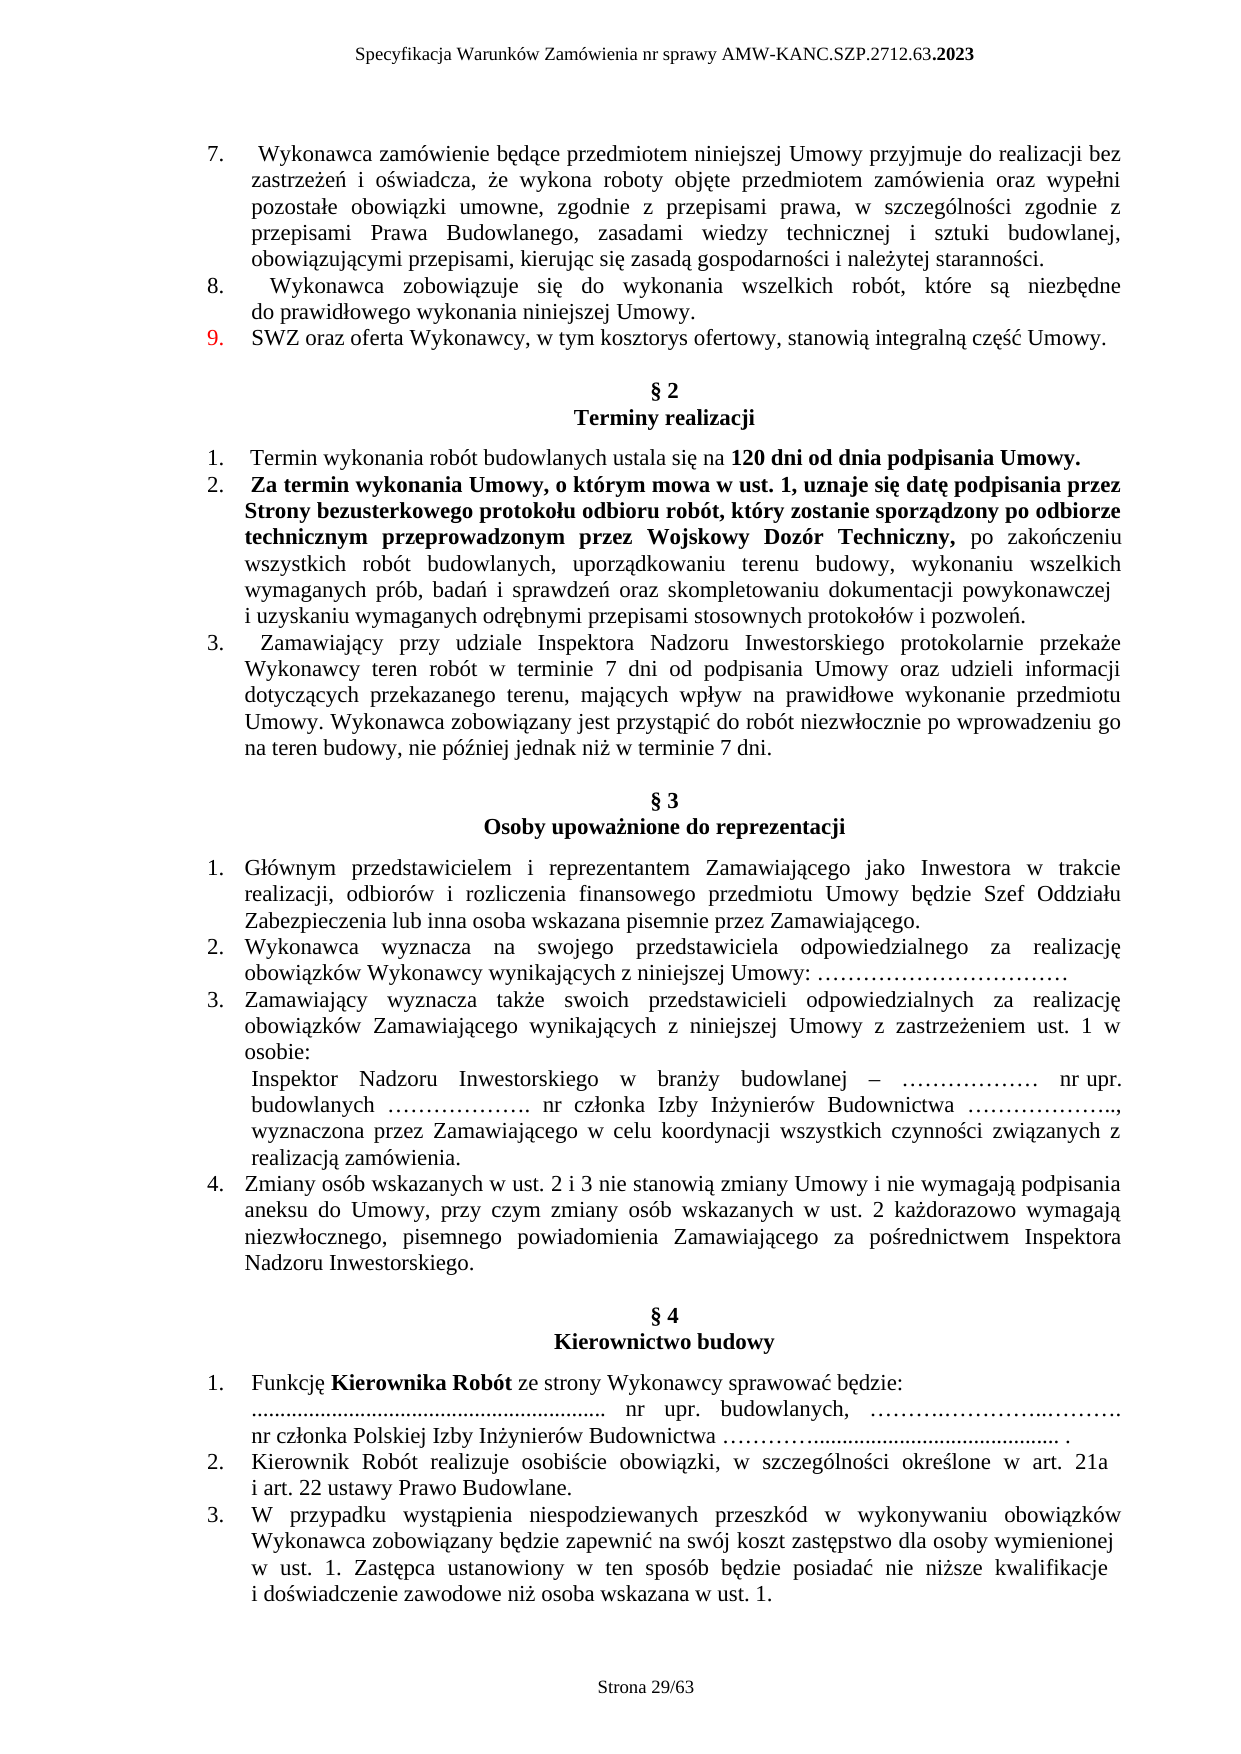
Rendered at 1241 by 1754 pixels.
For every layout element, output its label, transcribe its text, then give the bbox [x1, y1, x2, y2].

text § 2 [207, 377, 1122, 403]
text § 4 [207, 1302, 1122, 1328]
text Inspektor Nadzoru Inwestorskiego w branży budowlanej – ……………… nr upr. budowlanych ………………. nr członka Izby Inżynierów Budownictwa ……………….., wyznaczona przez Zamawiającego w celu koordynacji wszystkich czynności związanych z realizacją zamówienia. [251, 1065, 1122, 1170]
list Zmiany osób wskazanych w ust. 2 i 3 nie stanowią zmiany Umowy i nie wymagają podpisania aneksu do Umowy, przy czym zmiany osób wskazanych w ust. 2 każdorazowo wymagają niezwłocznego, pisemnego powiadomienia Zamawiającego za pośrednictwem Inspektora Nadzoru Inwestorskiego. [207, 1170, 1122, 1276]
list Kierownik Robót realizuje osobiście obowiązki, w szczególności określone w art. 21a i art. 22 ustawy Prawo Budowlane. [207, 1448, 1122, 1501]
list W przypadku wystąpienia niespodziewanych przeszkód w wykonywaniu obowiązków Wykonawca zobowiązany będzie zapewnić na swój koszt zastępstwo dla osoby wymienionej w ust. 1. Zastępca ustanowiony w ten sposób będzie posiadać nie niższe kwalifikacje i doświadczenie zawodowe niż osoba wskazana w ust. 1. [207, 1501, 1122, 1606]
list Wykonawca zobowiązuje się do wykonania wszelkich robót, które są niezbędne do prawidłowego wykonania niniejszej Umowy. [207, 272, 1122, 324]
text § 3 [207, 787, 1122, 813]
text Osoby upoważnione do reprezentacji [207, 813, 1122, 839]
list Za termin wykonania Umowy, o którym mowa w ust. 1, uznaje się datę podpisania przez Strony bezusterkowego protokołu odbioru robót, który zostanie sporządzony po odbiorze technicznym przeprowadzonym przez Wojskowy Dozór Techniczny, po zakończeniu wszystkich robót budowlanych, uporządkowaniu terenu budowy, wykonaniu wszelkich wymaganych prób, badań i sprawdzeń oraz skompletowaniu dokumentacji powykonawczej i uzyskaniu wymaganych odrębnymi przepisami stosownych protokołów i pozwoleń. [207, 471, 1122, 629]
list Zamawiający wyznacza także swoich przedstawicieli odpowiedzialnych za realizację obowiązków Zamawiającego wynikających z niniejszej Umowy z zastrzeżeniem ust. 1 w osobie: [207, 986, 1122, 1065]
list SWZ oraz oferta Wykonawcy, w tym kosztorys ofertowy, stanowią integralną część Umowy. [207, 324, 1122, 351]
list Termin wykonania robót budowlanych ustala się na 120 dni od dnia podpisania Umowy. [207, 444, 1122, 471]
text Kierownictwo budowy [207, 1328, 1122, 1355]
list Funkcję Kierownika Robót ze strony Wykonawcy sprawować będzie: [207, 1369, 1122, 1395]
list Wykonawca wyznacza na swojego przedstawiciela odpowiedzialnego za realizację obowiązków Wykonawcy wynikających z niniejszej Umowy: …………………………… [207, 933, 1122, 986]
list Wykonawca zamówienie będące przedmiotem niniejszej Umowy przyjmuje do realizacji bez zastrzeżeń i oświadcza, że wykona roboty objęte przedmiotem zamówienia oraz wypełni pozostałe obowiązki umowne, zgodnie z przepisami prawa, w szczególności zgodnie z przepisami Prawa Budowlanego, zasadami wiedzy technicznej i sztuki budowlanej, obowiązującymi przepisami, kierując się zasadą gospodarności i należytej staranności. [207, 140, 1122, 272]
text .............................................................. nr upr. budowlanych, ……….…………..………. nr członka Polskiej Izby Inżynierów Budownictwa …………........................................... . [251, 1395, 1122, 1448]
list Głównym przedstawicielem i reprezentantem Zamawiającego jako Inwestora w trakcie realizacji, odbiorów i rozliczenia finansowego przedmiotu Umowy będzie Szef Oddziału Zabezpieczenia lub inna osoba wskazana pisemnie przez Zamawiającego. [207, 854, 1122, 933]
list Zamawiający przy udziale Inspektora Nadzoru Inwestorskiego protokolarnie przekaże Wykonawcy teren robót w terminie 7 dni od podpisania Umowy oraz udzieli informacji dotyczących przekazanego terenu, mających wpływ na prawidłowe wykonanie przedmiotu Umowy. Wykonawca zobowiązany jest przystąpić do robót niezwłocznie po wprowadzeniu go na teren budowy, nie później jednak niż w terminie 7 dni. [207, 629, 1122, 761]
text Terminy realizacji [207, 403, 1122, 430]
